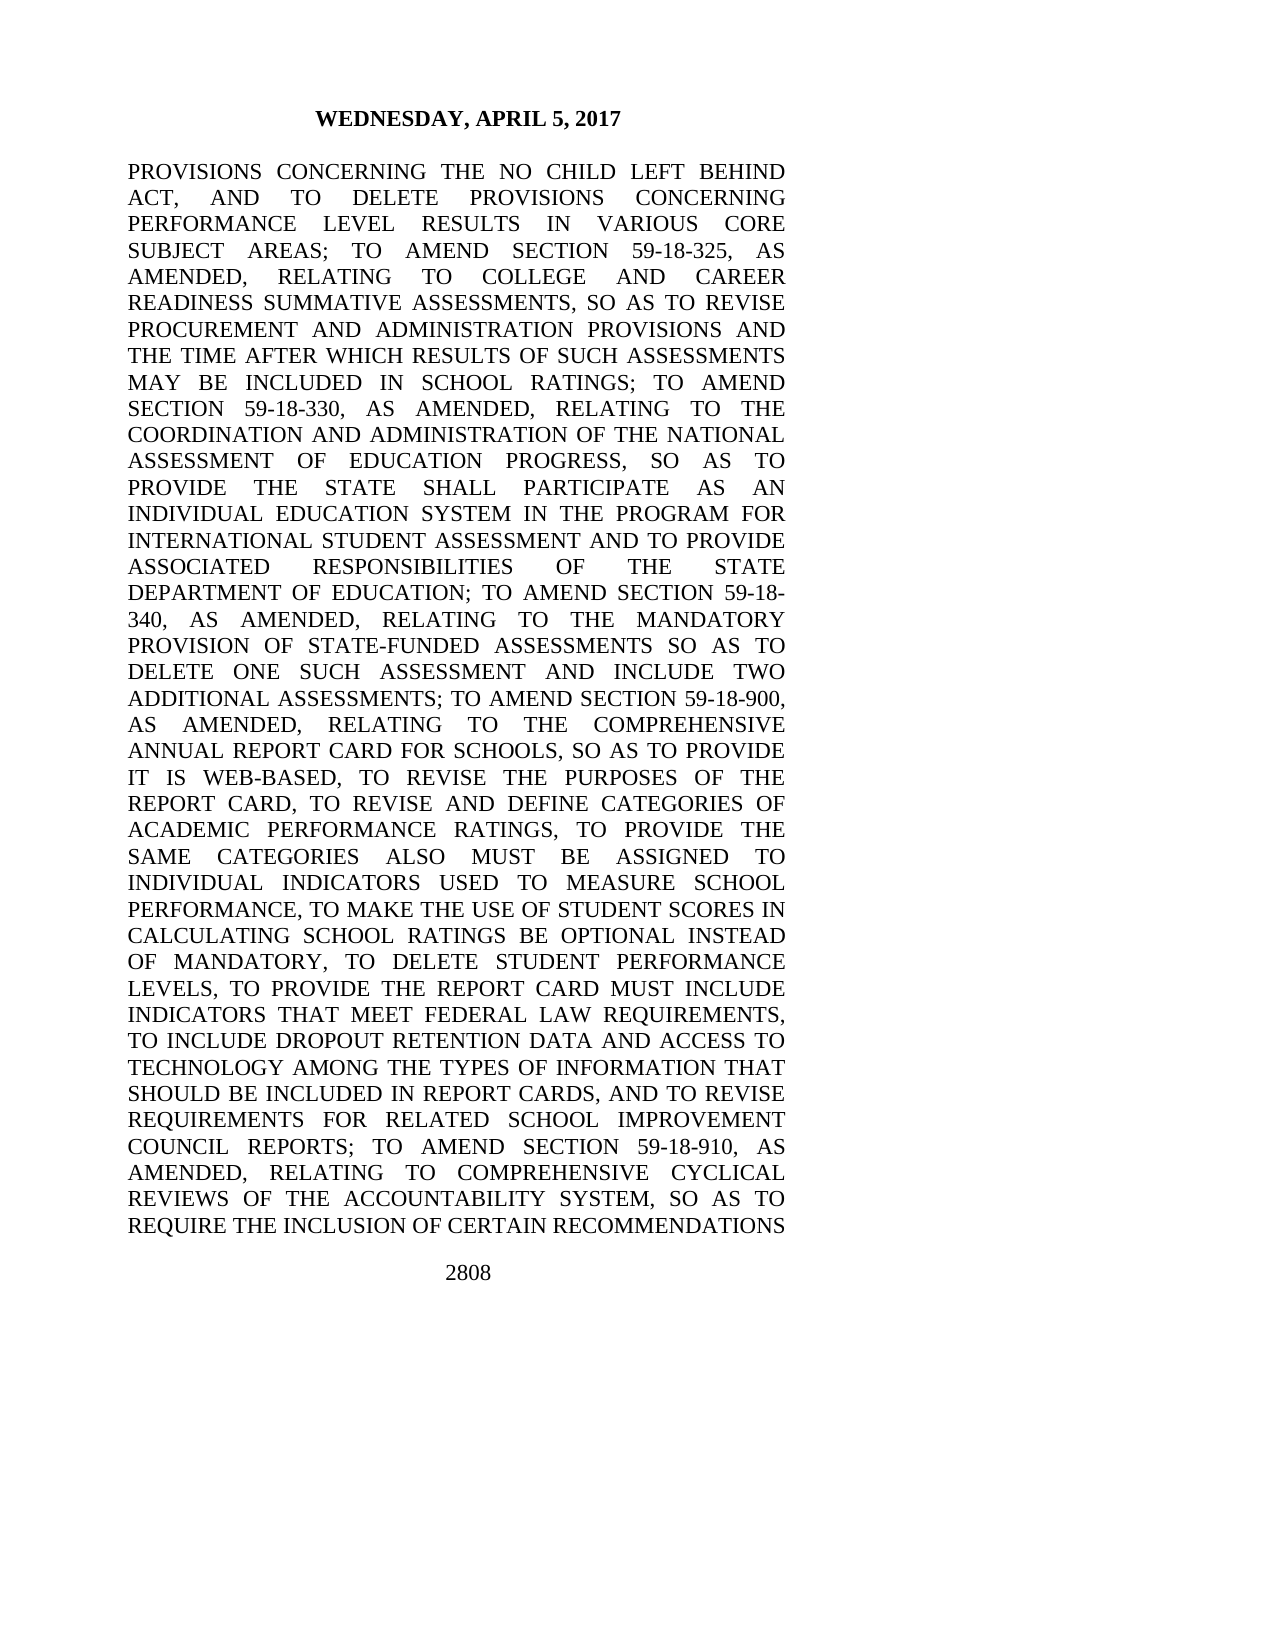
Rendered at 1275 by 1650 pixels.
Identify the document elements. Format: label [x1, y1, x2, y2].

text [127, 158, 786, 1238]
